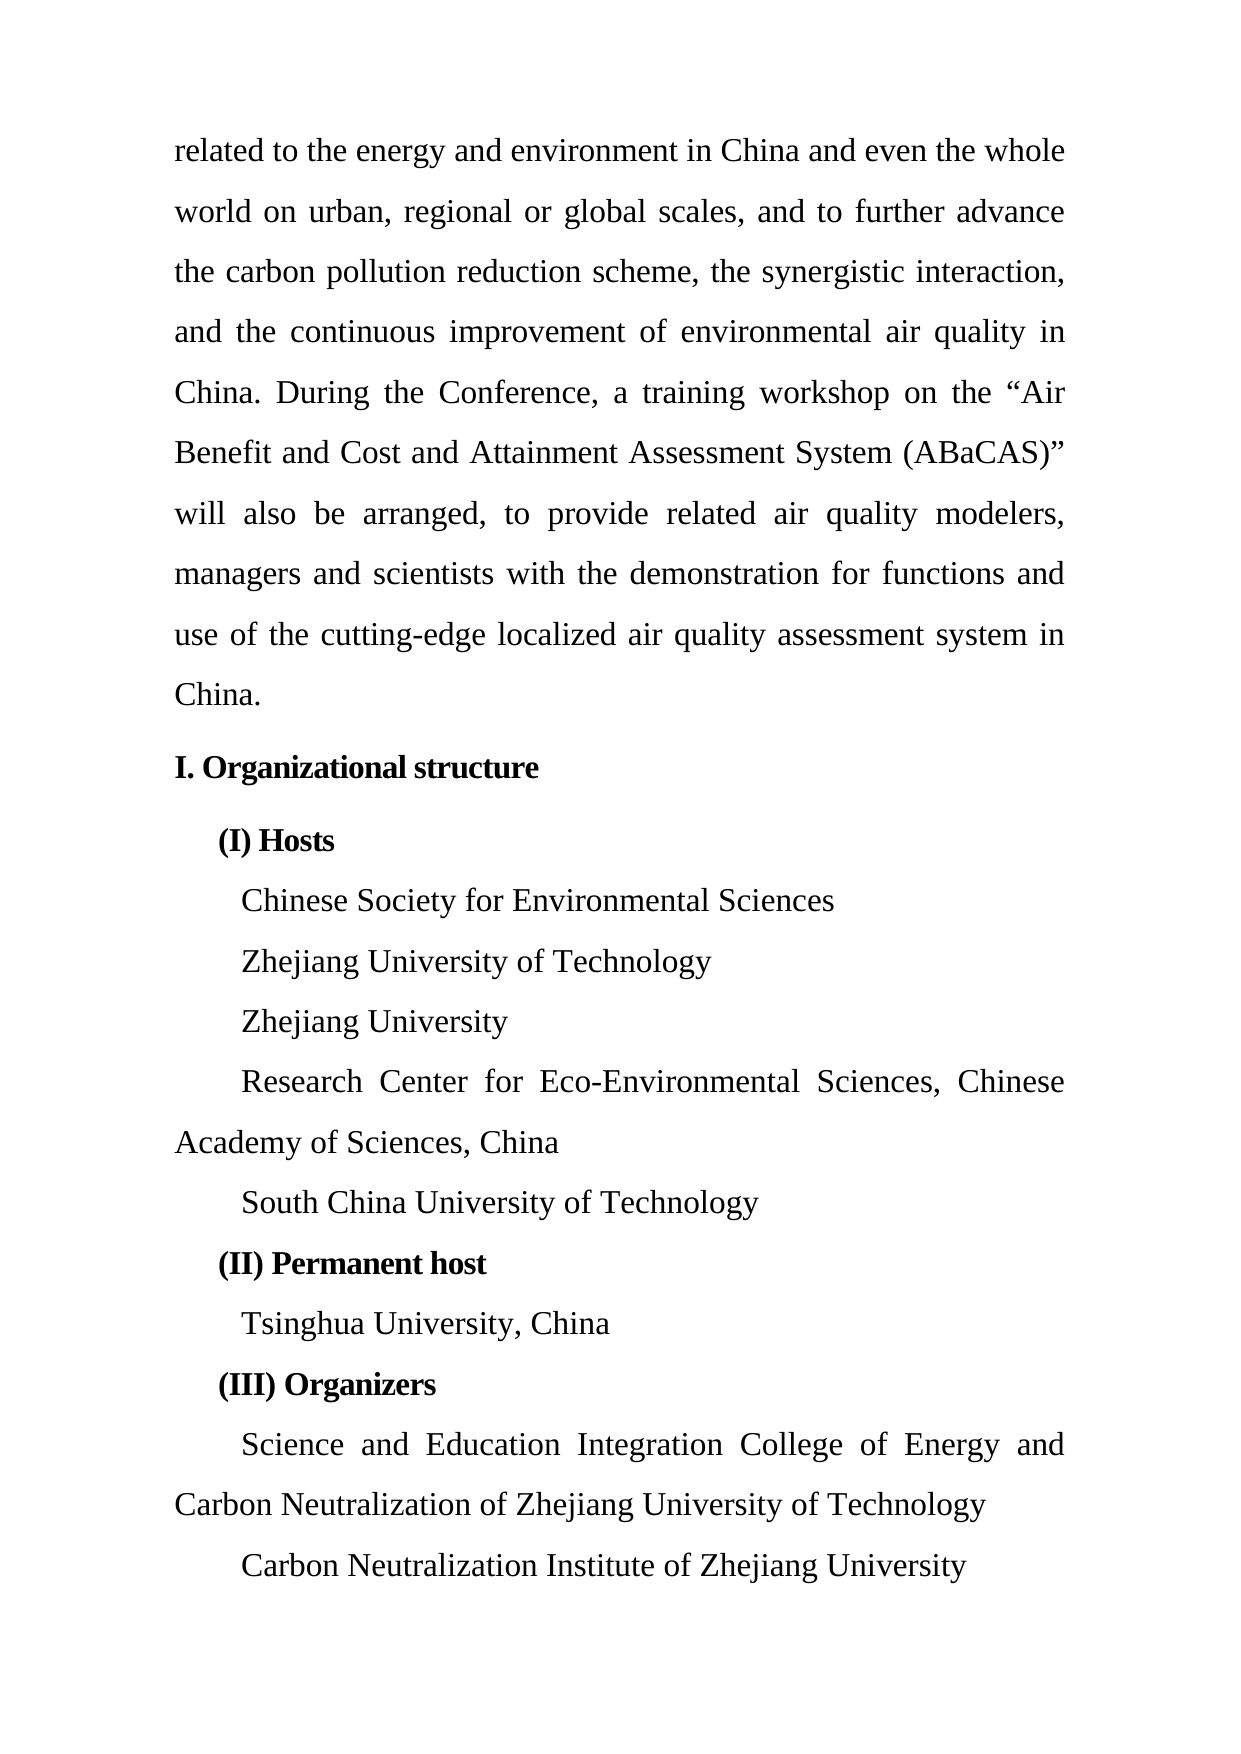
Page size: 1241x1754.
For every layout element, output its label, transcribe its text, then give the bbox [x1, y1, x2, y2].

text I. Organizational structure [174, 730, 1066, 790]
text Zhejiang University of Technology [174, 924, 1066, 984]
text Chinese Society for Environmental Sciences [174, 863, 1066, 924]
text Research Center for Eco-Environmental Sciences, Chinese Academy of Sciences, China [174, 1044, 1066, 1165]
text (II) Permanent host [218, 1226, 1066, 1286]
text Tsinghua University, China [174, 1286, 1066, 1347]
text (I) Hosts [218, 803, 1066, 863]
text Zhejiang University [174, 984, 1066, 1044]
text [174, 113, 1066, 717]
text Carbon Neutralization Institute of Zhejiang University [174, 1528, 1066, 1588]
text (III) Organizers [218, 1347, 1066, 1407]
text Science and Education Integration College of Energy and Carbon Neutralization of Zhejiang University of Technology [174, 1407, 1066, 1528]
text South China University of Technology [174, 1165, 1066, 1226]
